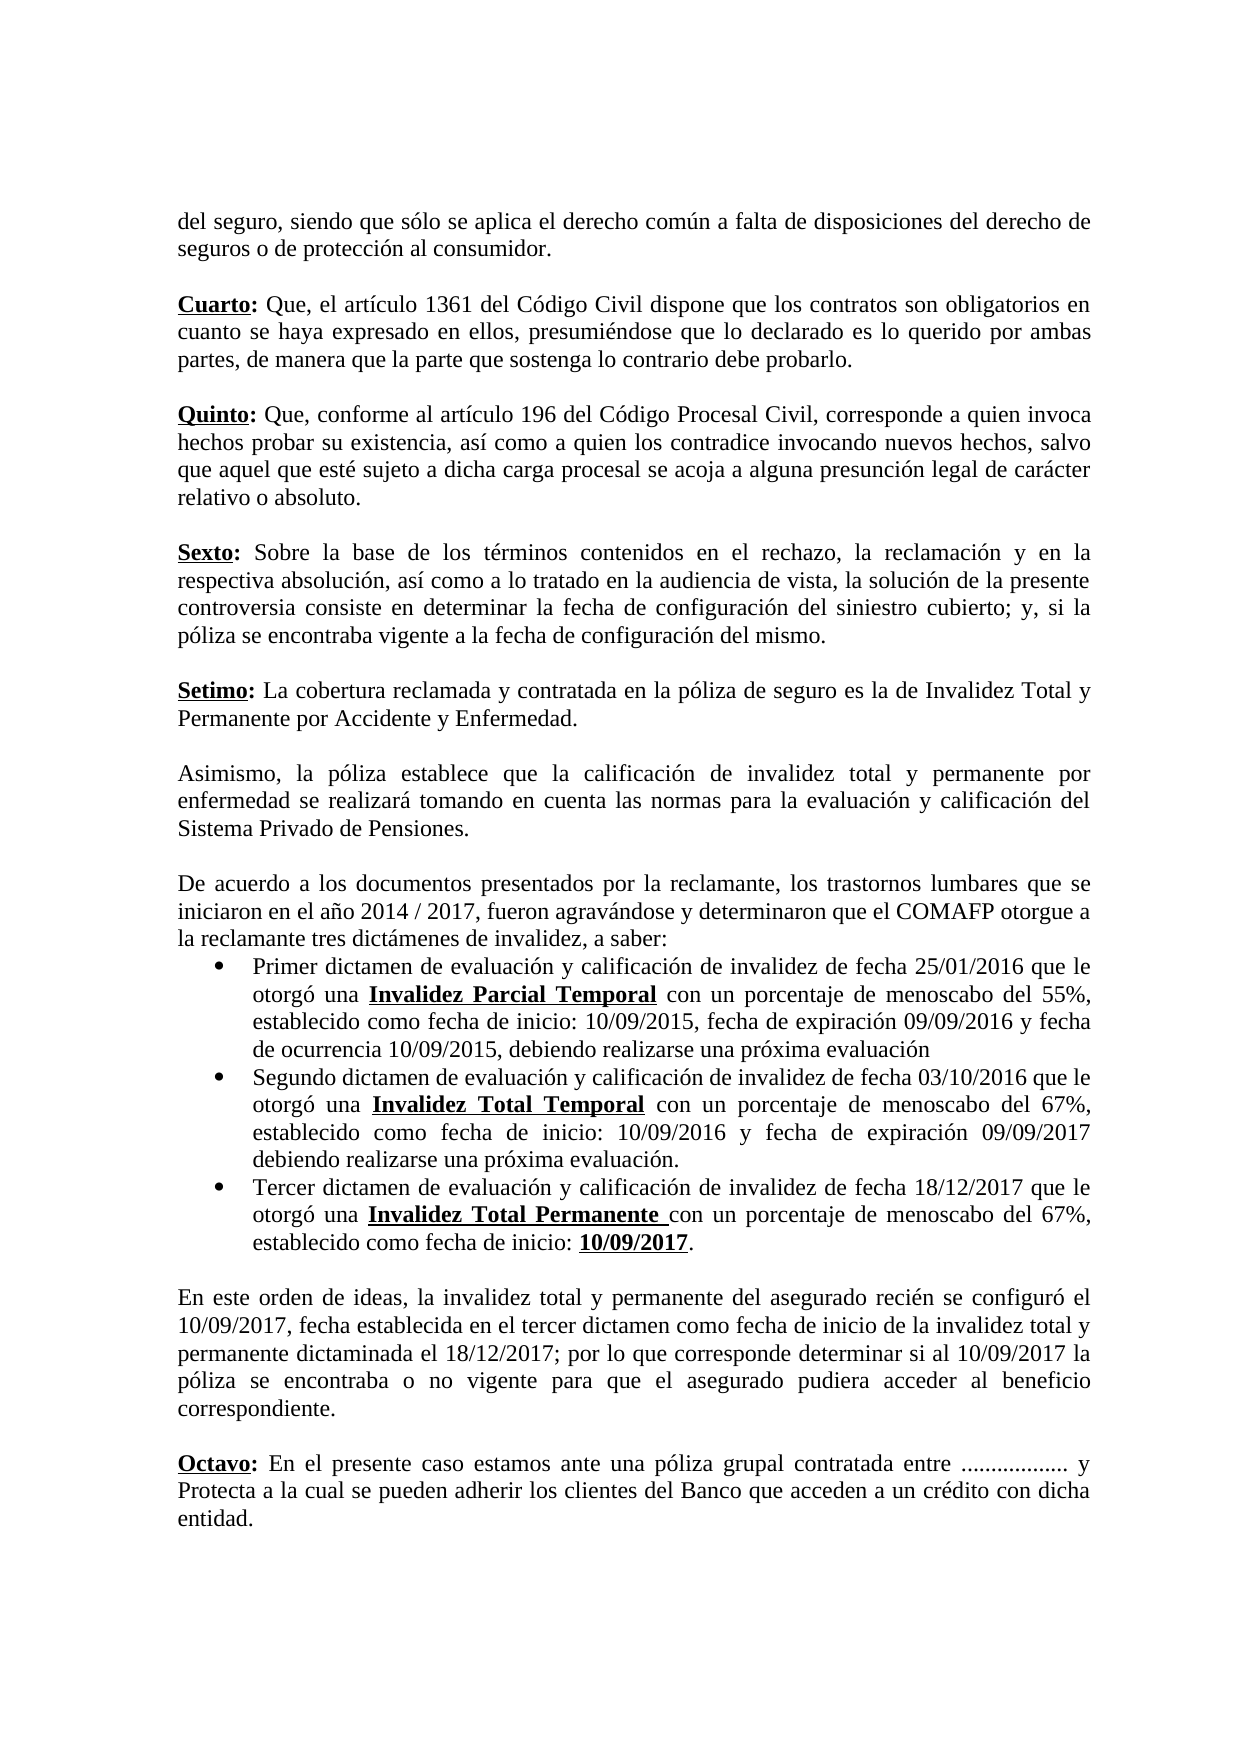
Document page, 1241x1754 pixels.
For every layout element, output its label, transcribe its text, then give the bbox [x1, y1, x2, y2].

list Segundo dictamen de evaluación y calificación de invalidez de fecha 03/10/2016 que le otorgó una Invalidez Total Temporal con un porcentaje de menoscabo del 67%, establecido como fecha de inicio: 10/09/2016 y fecha de expiración 09/09/2017 debiendo realizarse una próxima evaluación. [215, 1062, 1092, 1173]
text Cuarto: Que, el artículo 1361 del Código Civil dispone que los contratos son obligatorios en cuanto se haya expresado en ellos, presumiéndose que lo declarado es lo querido por ambas partes, de manera que la parte que sostenga lo contrario debe probarlo. [177, 289, 1092, 372]
text Setimo: La cobertura reclamada y contratada en la póliza de seguro es la de Invalidez Total y Permanente por Accidente y Enfermedad. [177, 676, 1092, 731]
text Octavo: En el presente caso estamos ante una póliza grupal contratada entre .................. y Protecta a la cual se pueden adherir los clientes del Banco que acceden a un crédito con dicha entidad. [177, 1449, 1092, 1532]
text Sexto: Sobre la base de los términos contenidos en el rechazo, la reclamación y en la respectiva absolución, así como a lo tratado en la audiencia de vista, la solución de la presente controversia consiste en determinar la fecha de configuración del siniestro cubierto; y, si la póliza se encontraba vigente a la fecha de configuración del mismo. [177, 538, 1092, 648]
text Asimismo, la póliza establece que la calificación de invalidez total y permanente por enfermedad se realizará tomando en cuenta las normas para la evaluación y calificación del Sistema Privado de Pensiones. [177, 759, 1092, 842]
list Tercer dictamen de evaluación y calificación de invalidez de fecha 18/12/2017 que le otorgó una Invalidez Total Permanente con un porcentaje de menoscabo del 67%, establecido como fecha de inicio: 10/09/2017. [215, 1173, 1092, 1256]
text De acuerdo a los documentos presentados por la reclamante, los trastornos lumbares que se iniciaron en el año 2014 / 2017, fueron agravándose y determinaron que el COMAFP otorgue a la reclamante tres dictámenes de invalidez, a saber: [177, 869, 1092, 952]
text En este orden de ideas, la invalidez total y permanente del asegurado recién se configuró el 10/09/2017, fecha establecida en el tercer dictamen como fecha de inicio de la invalidez total y permanente dictaminada el 18/12/2017; por lo que corresponde determinar si al 10/09/2017 la póliza se encontraba o no vigente para que el asegurado pudiera acceder al beneficio correspondiente. [177, 1283, 1092, 1421]
list Primer dictamen de evaluación y calificación de invalidez de fecha 25/01/2016 que le otorgó una Invalidez Parcial Temporal con un porcentaje de menoscabo del 55%, establecido como fecha de inicio: 10/09/2015, fecha de expiración 09/09/2016 y fecha de ocurrencia 10/09/2015, debiendo realizarse una próxima evaluación [215, 952, 1092, 1062]
text Quinto: Que, conforme al artículo 196 del Código Procesal Civil, corresponde a quien invoca hechos probar su existencia, así como a quien los contradice invocando nuevos hechos, salvo que aquel que esté sujeto a dicha carga procesal se acoja a alguna presunción legal de carácter relativo o absoluto. [177, 400, 1092, 510]
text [177, 207, 1092, 262]
